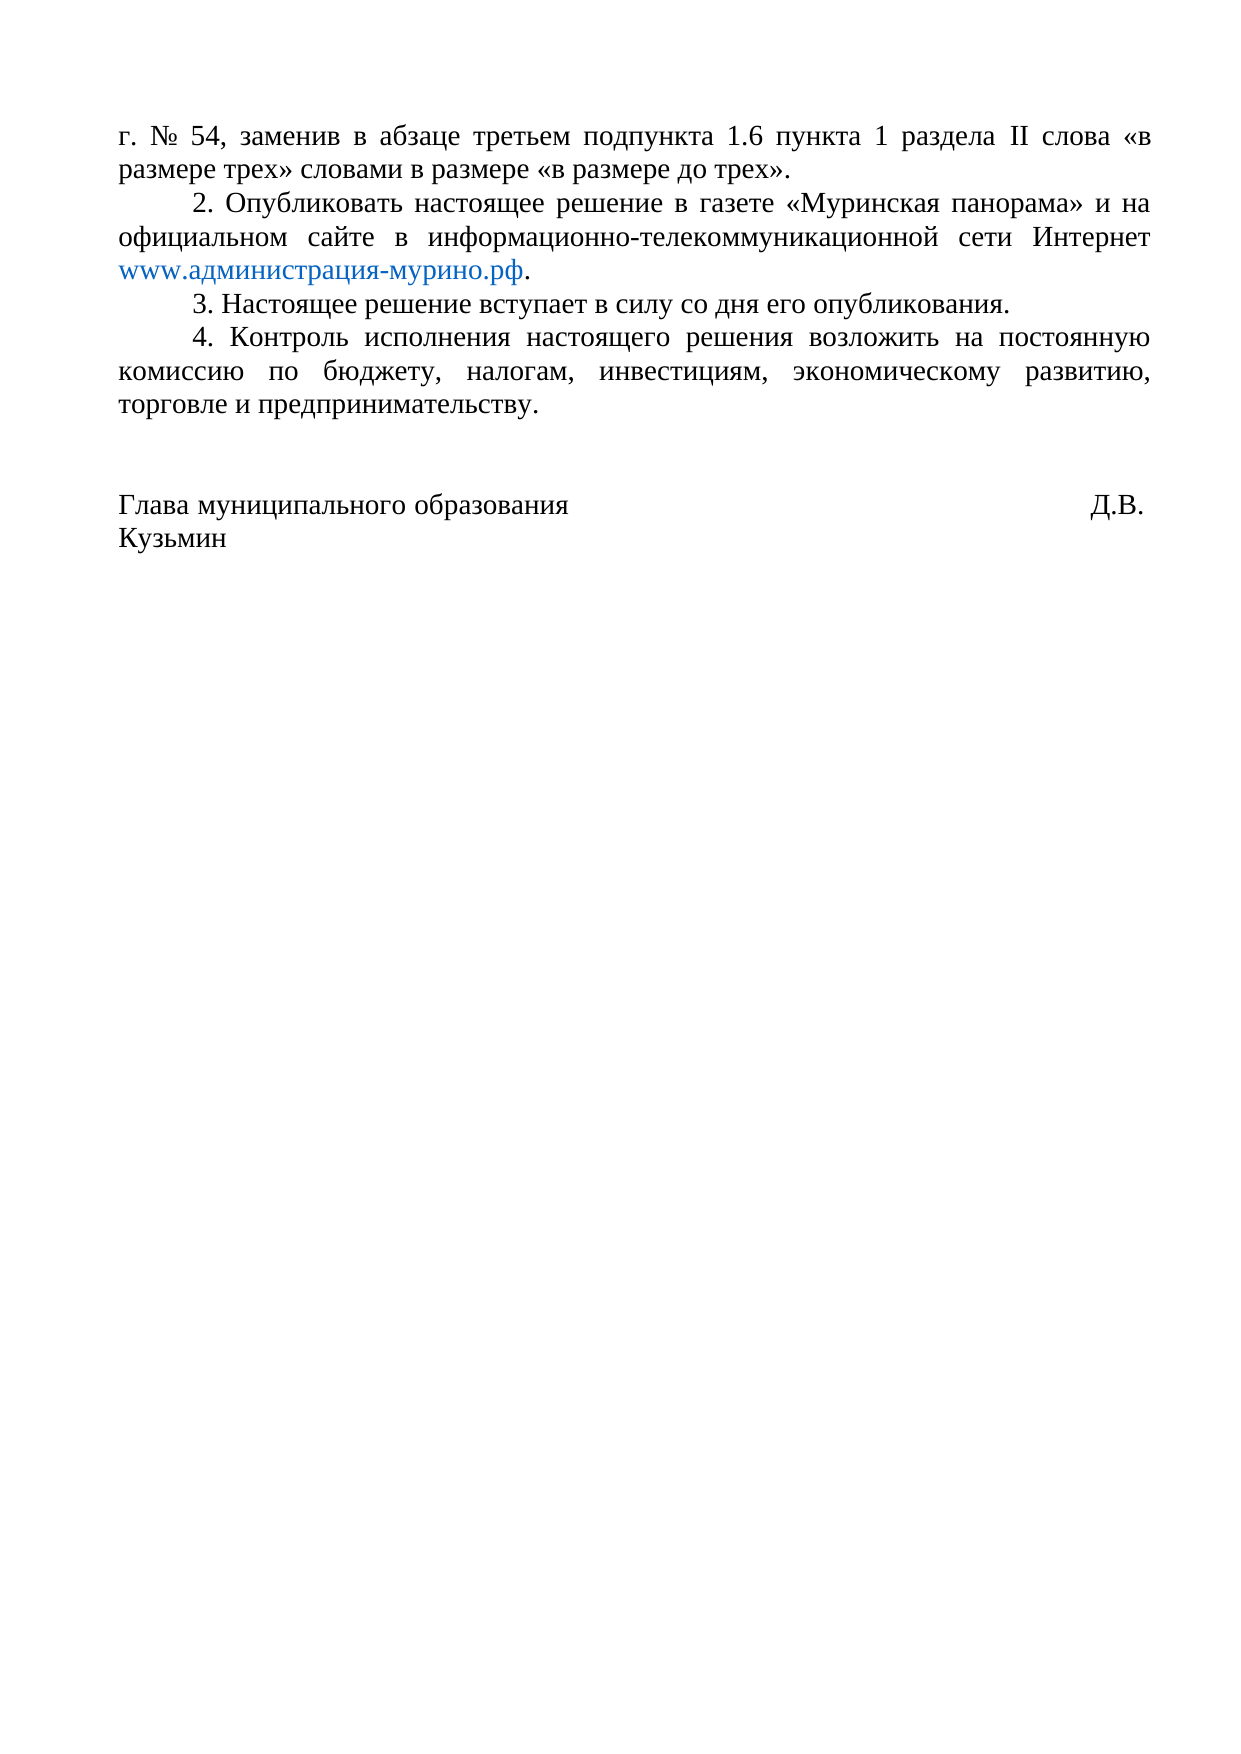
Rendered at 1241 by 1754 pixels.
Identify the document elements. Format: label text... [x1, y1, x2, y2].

text 2. Опубликовать настоящее решение в газете «Муринская панорама» и на официальном сайте в информационно-телекоммуникационной сети Интернет www.администрация-мурино.рф. [118, 185, 1152, 286]
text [118, 118, 1152, 185]
text Глава муниципального образования Д.В. Кузьмин [118, 487, 1152, 554]
text 4. Контроль исполнения настоящего решения возложить на постоянную комиссию по бюджету, налогам, инвестициям, экономическому развитию, торговле и предпринимательству. [118, 319, 1152, 420]
text 3. Настоящее решение вступает в силу со дня его опубликования. [118, 286, 1152, 319]
